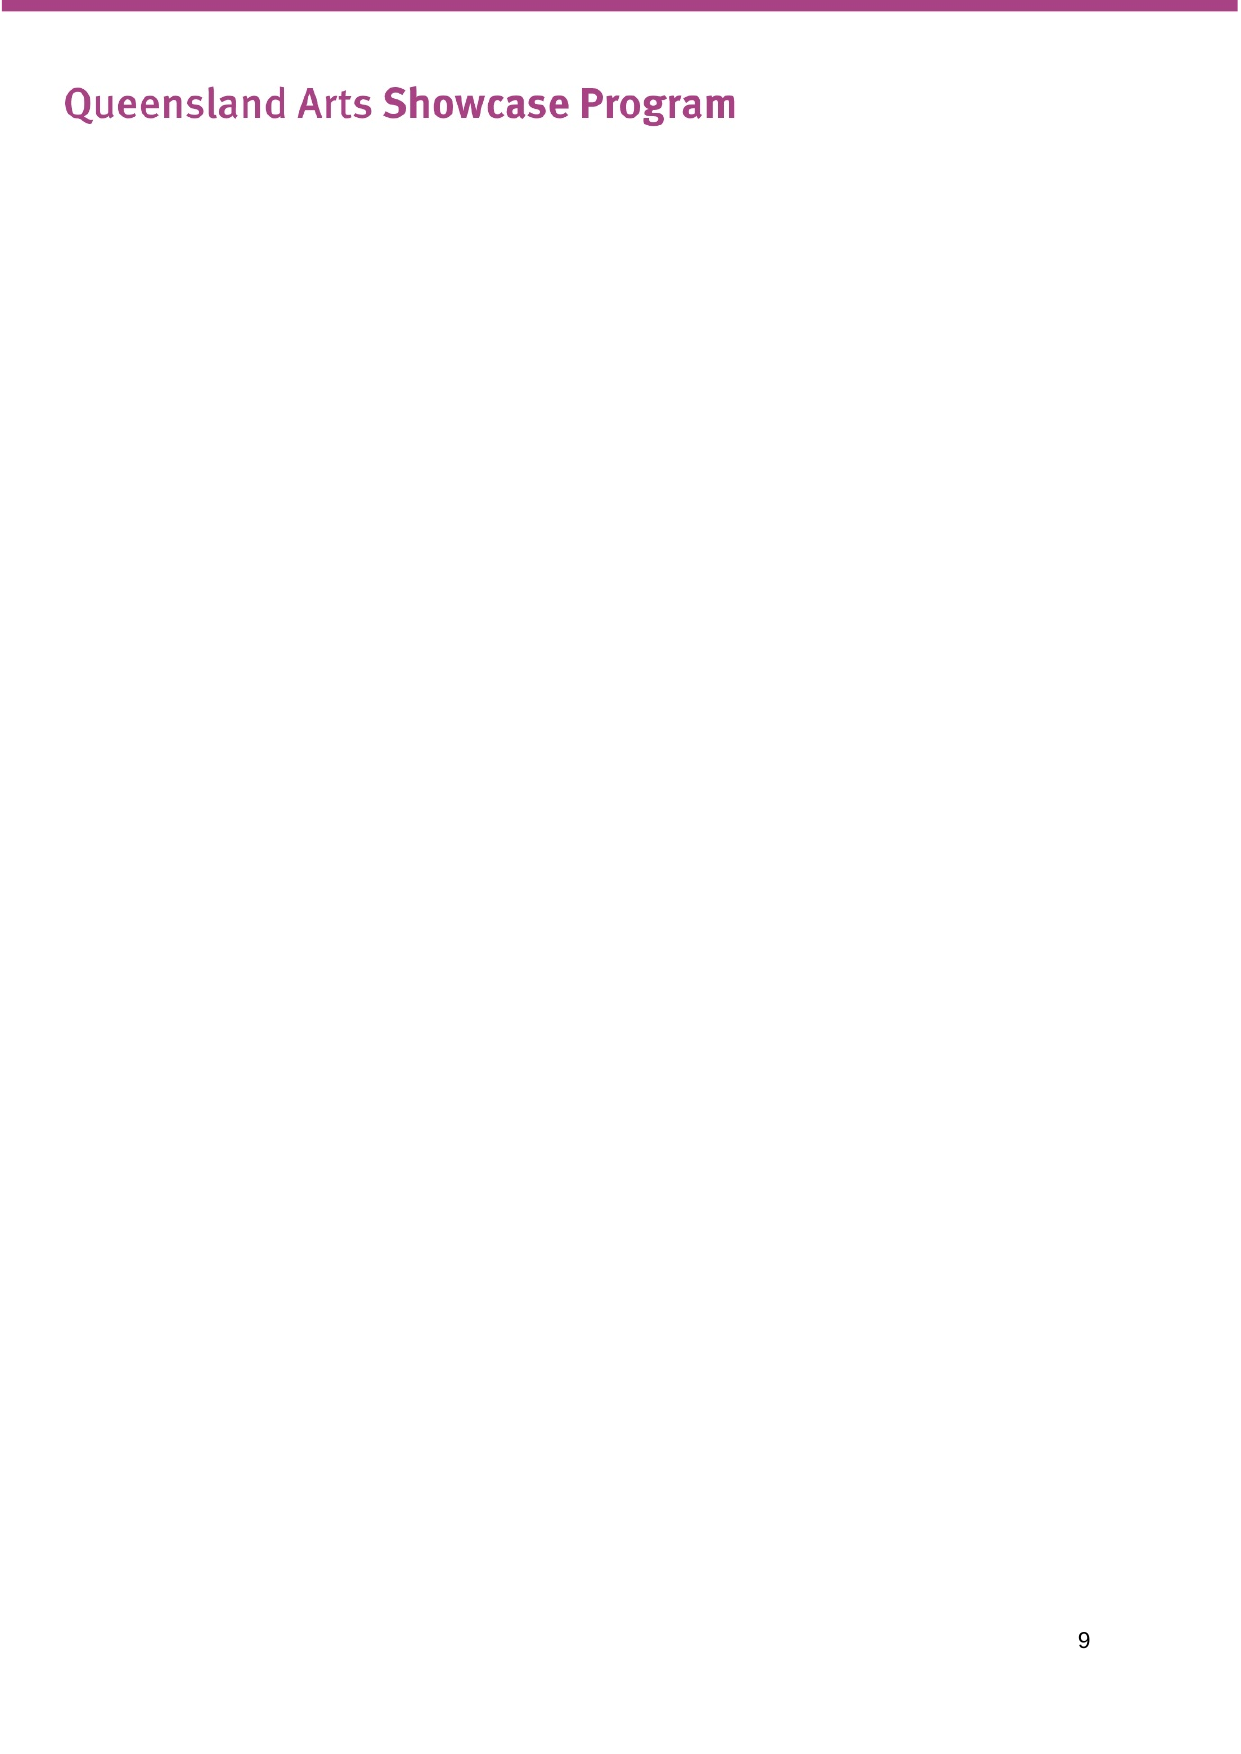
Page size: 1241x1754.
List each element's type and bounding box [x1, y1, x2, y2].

picture [0, 0, 1236, 207]
